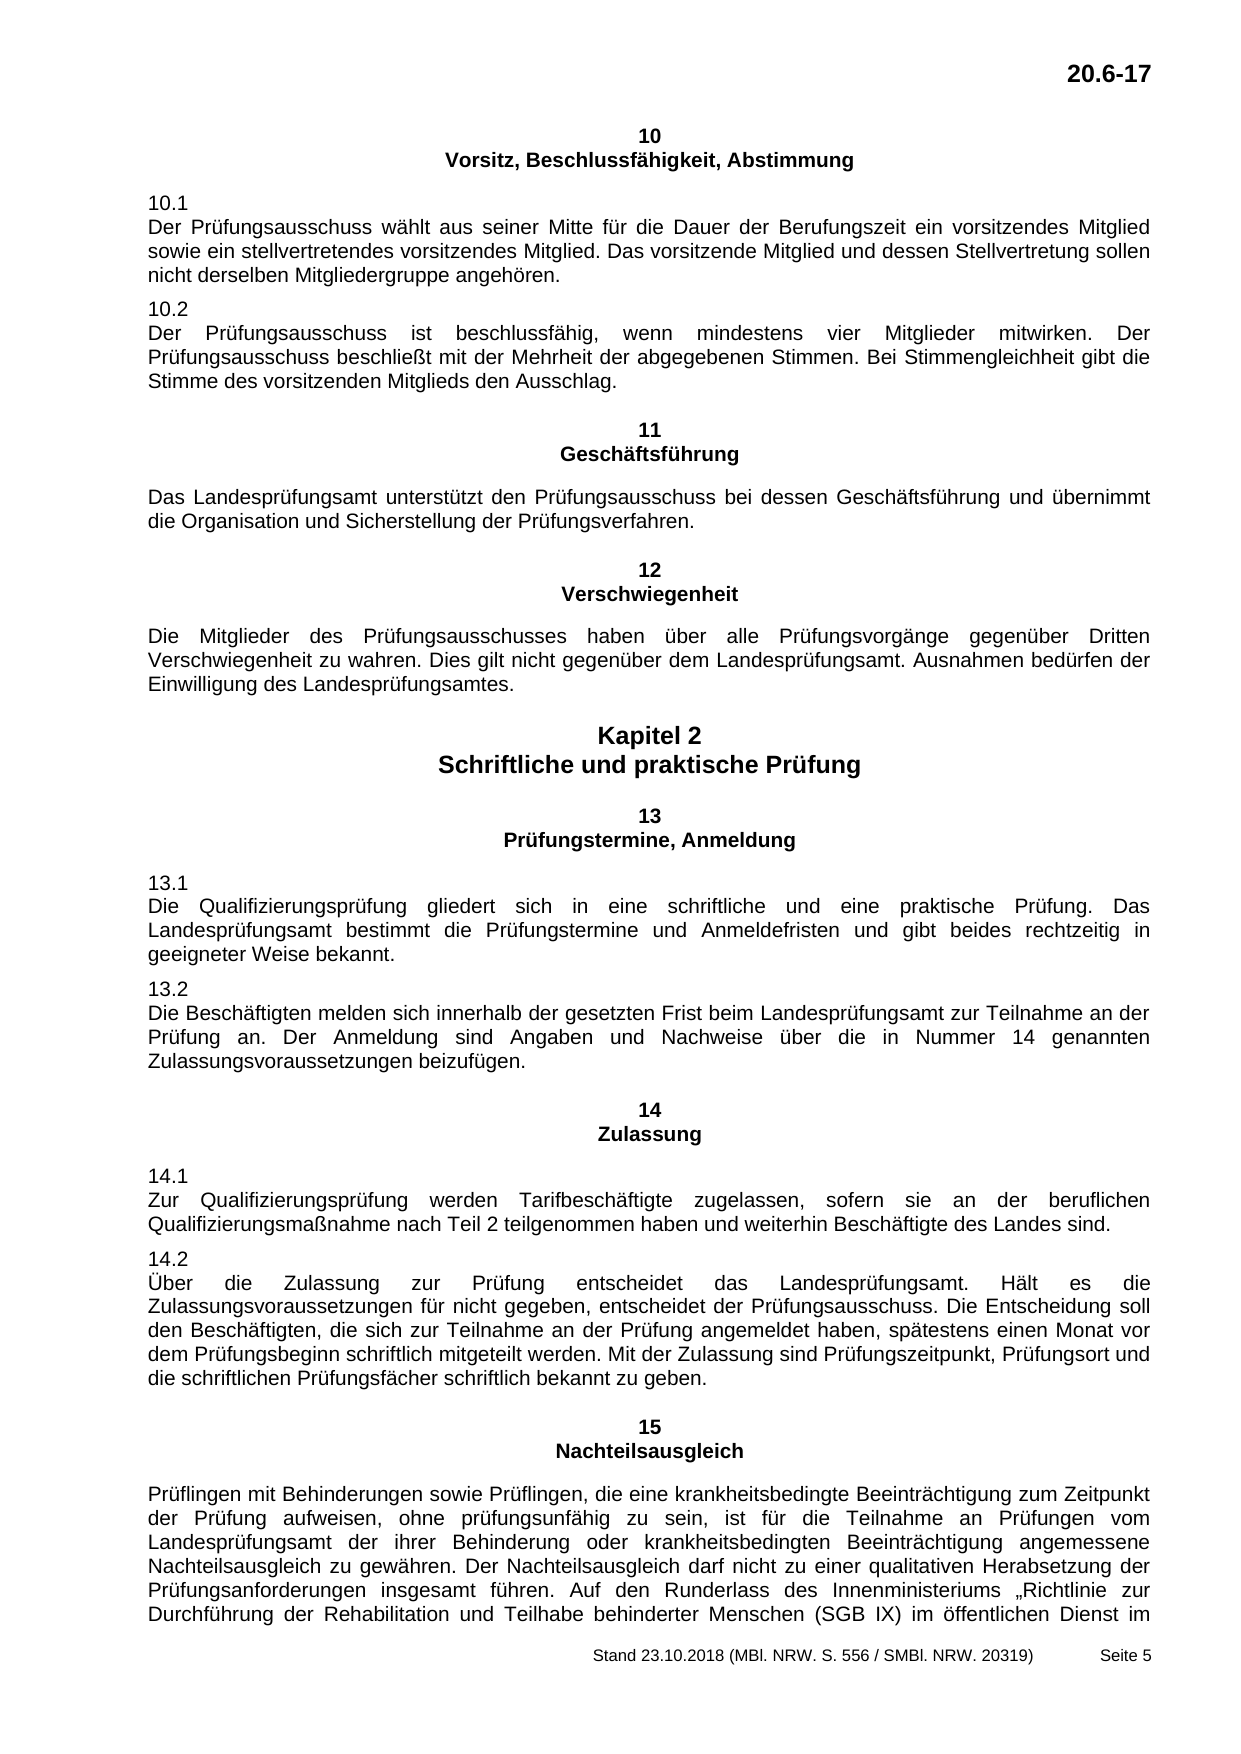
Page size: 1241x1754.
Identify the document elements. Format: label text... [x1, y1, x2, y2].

text Die Mitglieder des Prüfungsausschusses haben über alle Prüfungsvorgänge gegenüber Dritten Verschwiegenheit zu wahren. Dies gilt nicht gegenüber dem Landesprüfungsamt. Ausnahmen bedürfen der Einwilligung des Landesprüfungsamtes. [148, 624, 1152, 696]
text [148, 1482, 1152, 1626]
text 13.2 Die Beschäftigten melden sich innerhalb der gesetzten Frist beim Landesprüfungsamt zur Teilnahme an der Prüfung an. Der Anmeldung sind Angaben und Nachweise über die in Nummer 14 genannten Zulassungsvoraussetzungen beizufügen. [148, 977, 1152, 1072]
subtitle 13 Prüfungstermine, Anmeldung [148, 804, 1152, 852]
subtitle 14 Zulassung [148, 1097, 1152, 1145]
text 14.1 Zur Qualifizierungsprüfung werden Tarifbeschäftigte zugelassen, sofern sie an der beruflichen Qualifizierungsmaßnahme nach Teil 2 teilgenommen haben und weiterhin Beschäftigte des Landes sind. [148, 1164, 1152, 1236]
text 14.2 Über die Zulassung zur Prüfung entscheidet das Landesprüfungsamt. Hält es die Zulassungsvoraussetzungen für nicht gegeben, entscheidet der Prüfungsausschuss. Die Entscheidung soll den Beschäftigten, die sich zur Teilnahme an der Prüfung angemeldet haben, spätestens einen Monat vor dem Prüfungsbeginn schriftlich mitgeteilt werden. Mit der Zulassung sind Prüfungszeitpunkt, Prüfungsort und die schriftlichen Prüfungsfächer schriftlich bekannt zu geben. [148, 1246, 1152, 1390]
text 13.1 Die Qualifizierungsprüfung gliedert sich in eine schriftliche und eine praktische Prüfung. Das Landesprüfungsamt bestimmt die Prüfungstermine und Anmeldefristen und gibt beides rechtzeitig in geeigneter Weise bekannt. [148, 870, 1152, 966]
text 10.2 Der Prüfungsausschuss ist beschlussfähig, wenn mindestens vier Mitglieder mitwirken. Der Prüfungsausschuss beschließt mit der Mehrheit der abgegebenen Stimmen. Bei Stimmengleichheit gibt die Stimme des vorsitzenden Mitglieds den Ausschlag. [148, 297, 1152, 393]
text 10.1 Der Prüfungsausschuss wählt aus seiner Mitte für die Dauer der Berufungszeit ein vorsitzendes Mitglied sowie ein stellvertretendes vorsitzendes Mitglied. Das vorsitzende Mitglied und dessen Stellvertretung sollen nicht derselben Mitgliedergruppe angehören. [148, 191, 1152, 287]
subtitle 15 Nachteilsausgleich [148, 1415, 1152, 1463]
subtitle 11 Geschäftsführung [148, 418, 1152, 466]
text Das Landesprüfungsamt unterstützt den Prüfungsausschuss bei dessen Geschäftsführung und übernimmt die Organisation und Sicherstellung der Prüfungsverfahren. [148, 485, 1152, 533]
subtitle 10 Vorsitz, Beschlussfähigkeit, Abstimmung [148, 124, 1152, 172]
subtitle Kapitel 2 Schriftliche und praktische Prüfung [148, 721, 1152, 779]
subtitle 12 Verschwiegenheit [148, 558, 1152, 606]
